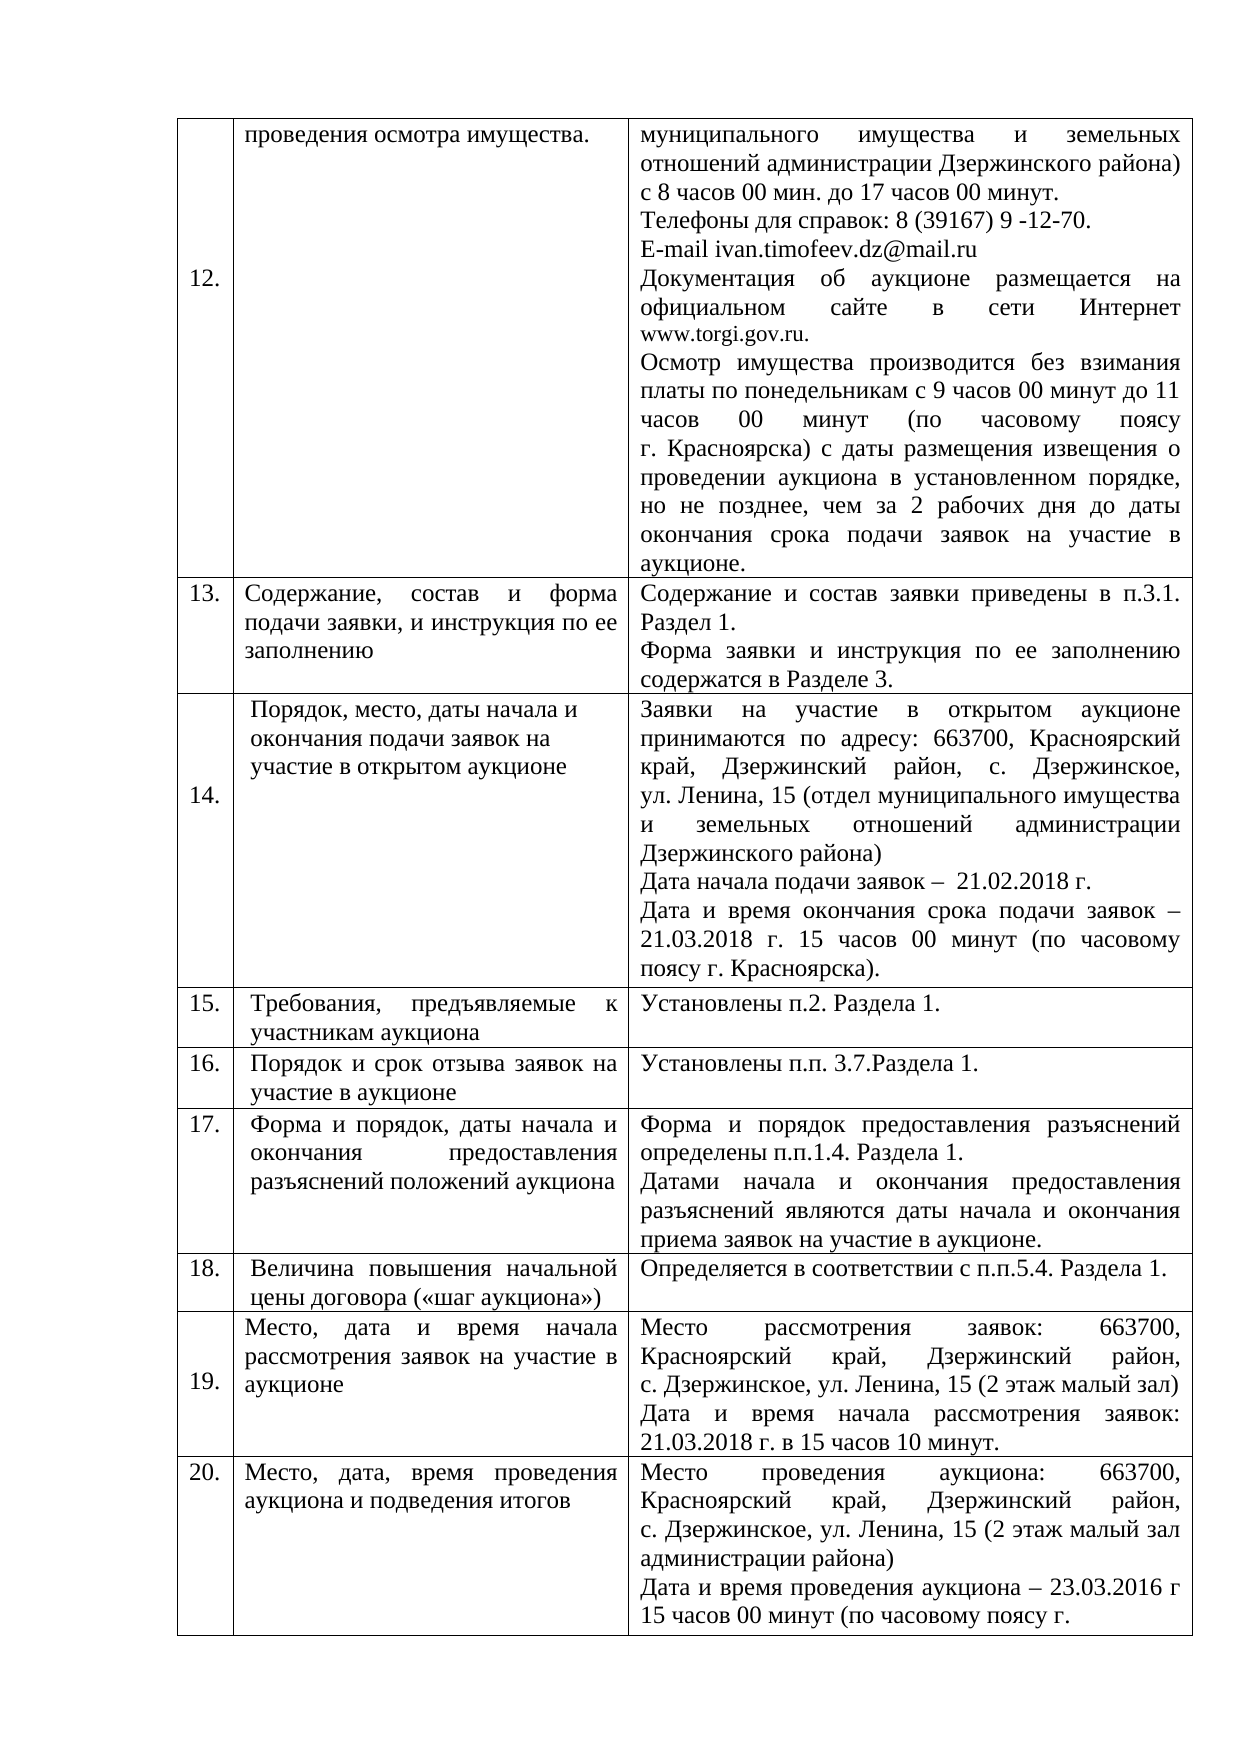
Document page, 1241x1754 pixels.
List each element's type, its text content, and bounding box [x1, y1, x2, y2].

table_cell Установлены п.п. 3.7.Раздела 1. [629, 1048, 1192, 1108]
table_cell Величина повышения начальной цены договора («шаг аукциона») [234, 1254, 628, 1311]
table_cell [629, 1457, 1192, 1635]
table_cell 19. [178, 1312, 233, 1456]
table_cell 20. [178, 1457, 233, 1635]
table_cell 17. [178, 1109, 233, 1252]
table_cell 16. [178, 1048, 233, 1108]
table_cell 15. [178, 988, 233, 1047]
table_cell Требования, предъявляемые к участникам аукциона [234, 988, 628, 1047]
table_cell 14. [178, 694, 233, 987]
table_cell 12. [178, 119, 233, 577]
table_cell Форма и порядок предоставления разъяснений определены п.п.1.4. Раздела 1. Датами начала и окончания предоставления разъяснений являются даты начала и окончания приема заявок на участие в аукционе. [629, 1109, 1192, 1252]
table_cell Место, дата и время начала рассмотрения заявок на участие в аукционе [234, 1312, 628, 1456]
table_cell Форма и порядок, даты начала и окончания предоставления разъяснений положений аукциона [234, 1109, 628, 1252]
table_cell 18. [178, 1254, 233, 1311]
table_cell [234, 119, 628, 577]
table_cell Установлены п.2. Раздела 1. [629, 988, 1192, 1047]
table_cell 13. [178, 578, 233, 693]
table_cell Порядок, место, даты начала и окончания подачи заявок на участие в открытом аукционе [234, 694, 628, 987]
table_cell Определяется в соответствии с п.п.5.4. Раздела 1. [629, 1254, 1192, 1311]
table_cell Порядок и срок отзыва заявок на участие в аукционе [234, 1048, 628, 1108]
table_cell Содержание и состав заявки приведены в п.3.1. Раздел 1. Форма заявки и инструкция по ее заполнению содержатся в Разделе 3. [629, 578, 1192, 693]
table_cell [234, 1457, 628, 1635]
table_cell Заявки на участие в открытом аукционе принимаются по адресу: 663700, Красноярский край, Дзержинский район, с. Дзержинское, ул. Ленина, 15 (отдел муниципального имущества и земельных отношений администрации Дзержинского района) Дата начала подачи заявок – 21.02.2018 г. Дата и время окончания срока подачи заявок – 21.03.2018 г. 15 часов 00 минут (по часовому поясу г. Красноярска). [629, 694, 1192, 987]
table_cell Содержание, состав и форма подачи заявки, и инструкция по ее заполнению [234, 578, 628, 693]
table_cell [629, 119, 1192, 577]
table_cell Место рассмотрения заявок: 663700, Красноярский край, Дзержинский район, с. Дзержинское, ул. Ленина, 15 (2 этаж малый зал) Дата и время начала рассмотрения заявок: 21.03.2018 г. в 15 часов 10 минут. [629, 1312, 1192, 1456]
